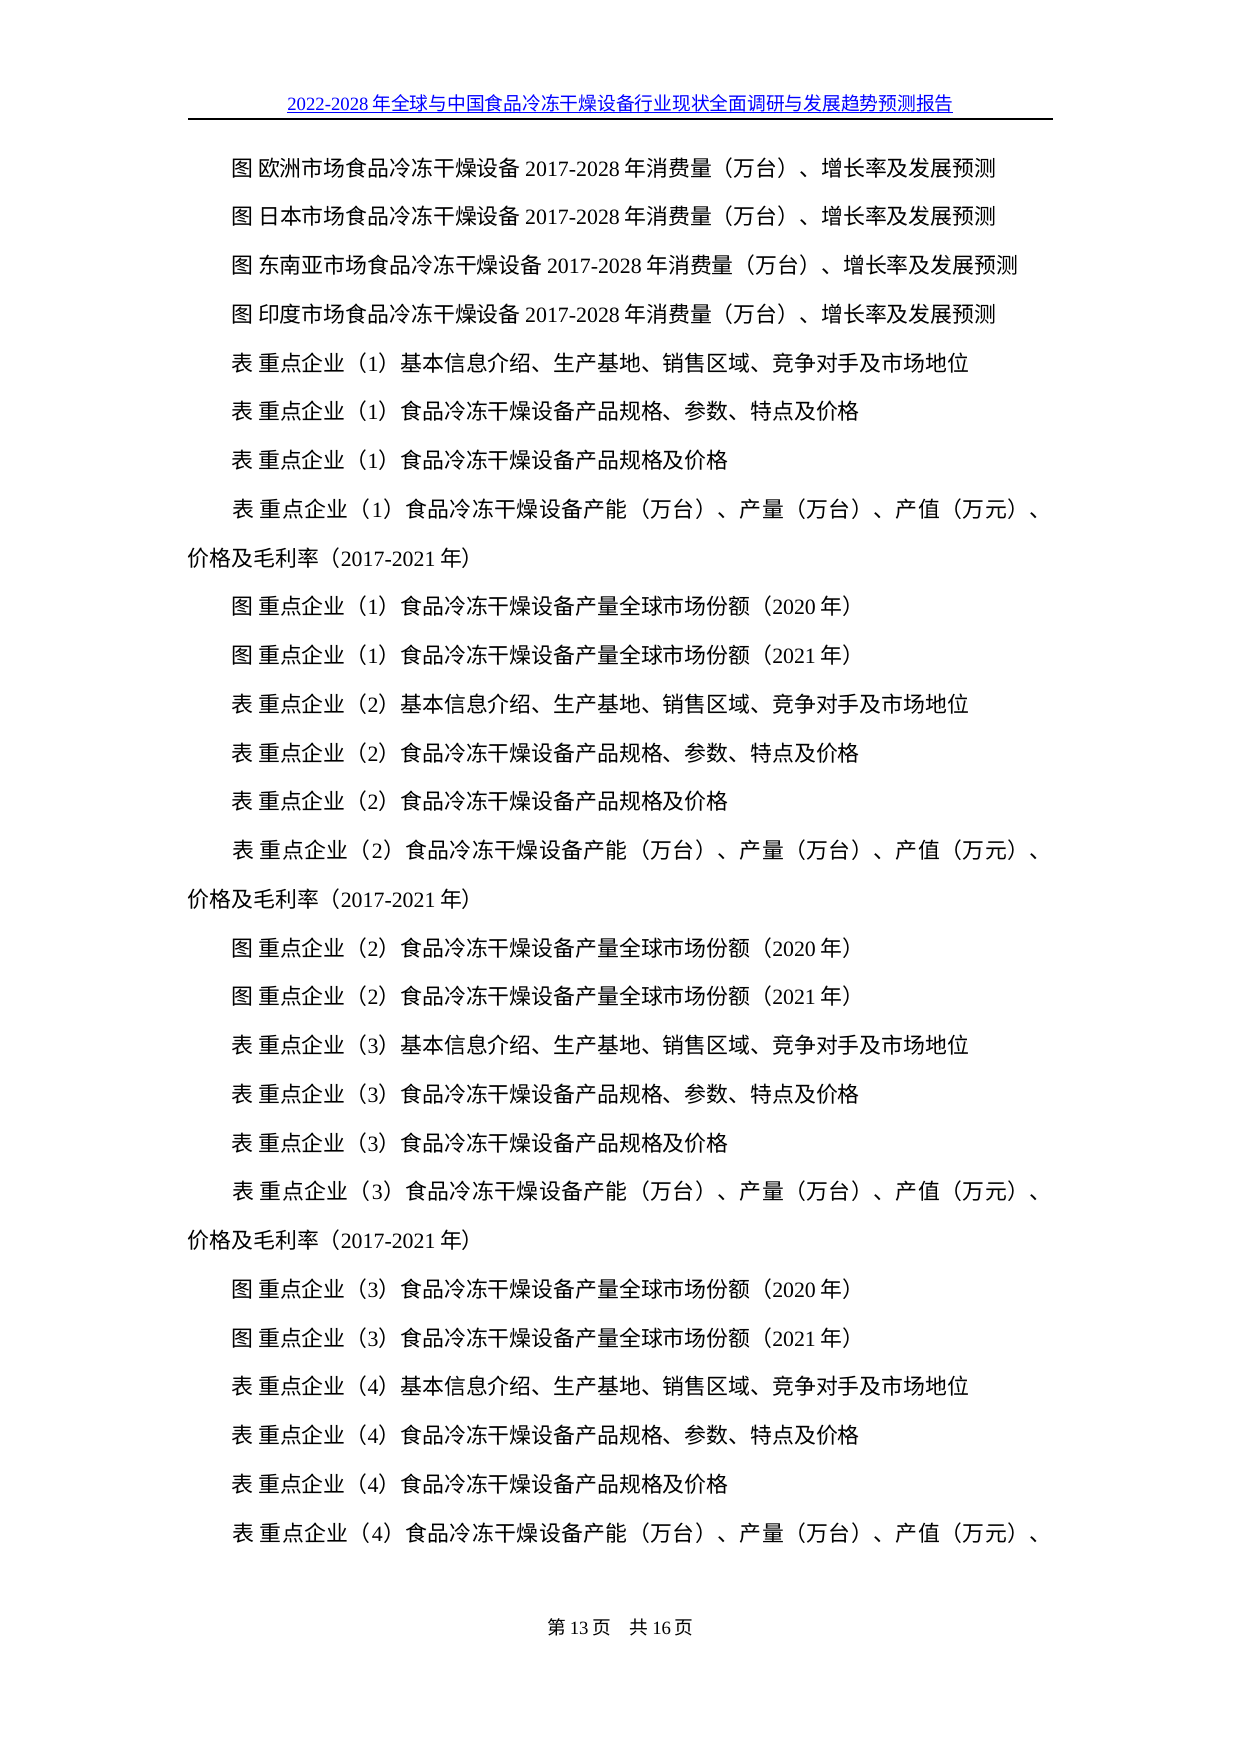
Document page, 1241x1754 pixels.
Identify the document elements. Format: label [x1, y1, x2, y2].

text [187, 150, 1053, 1548]
